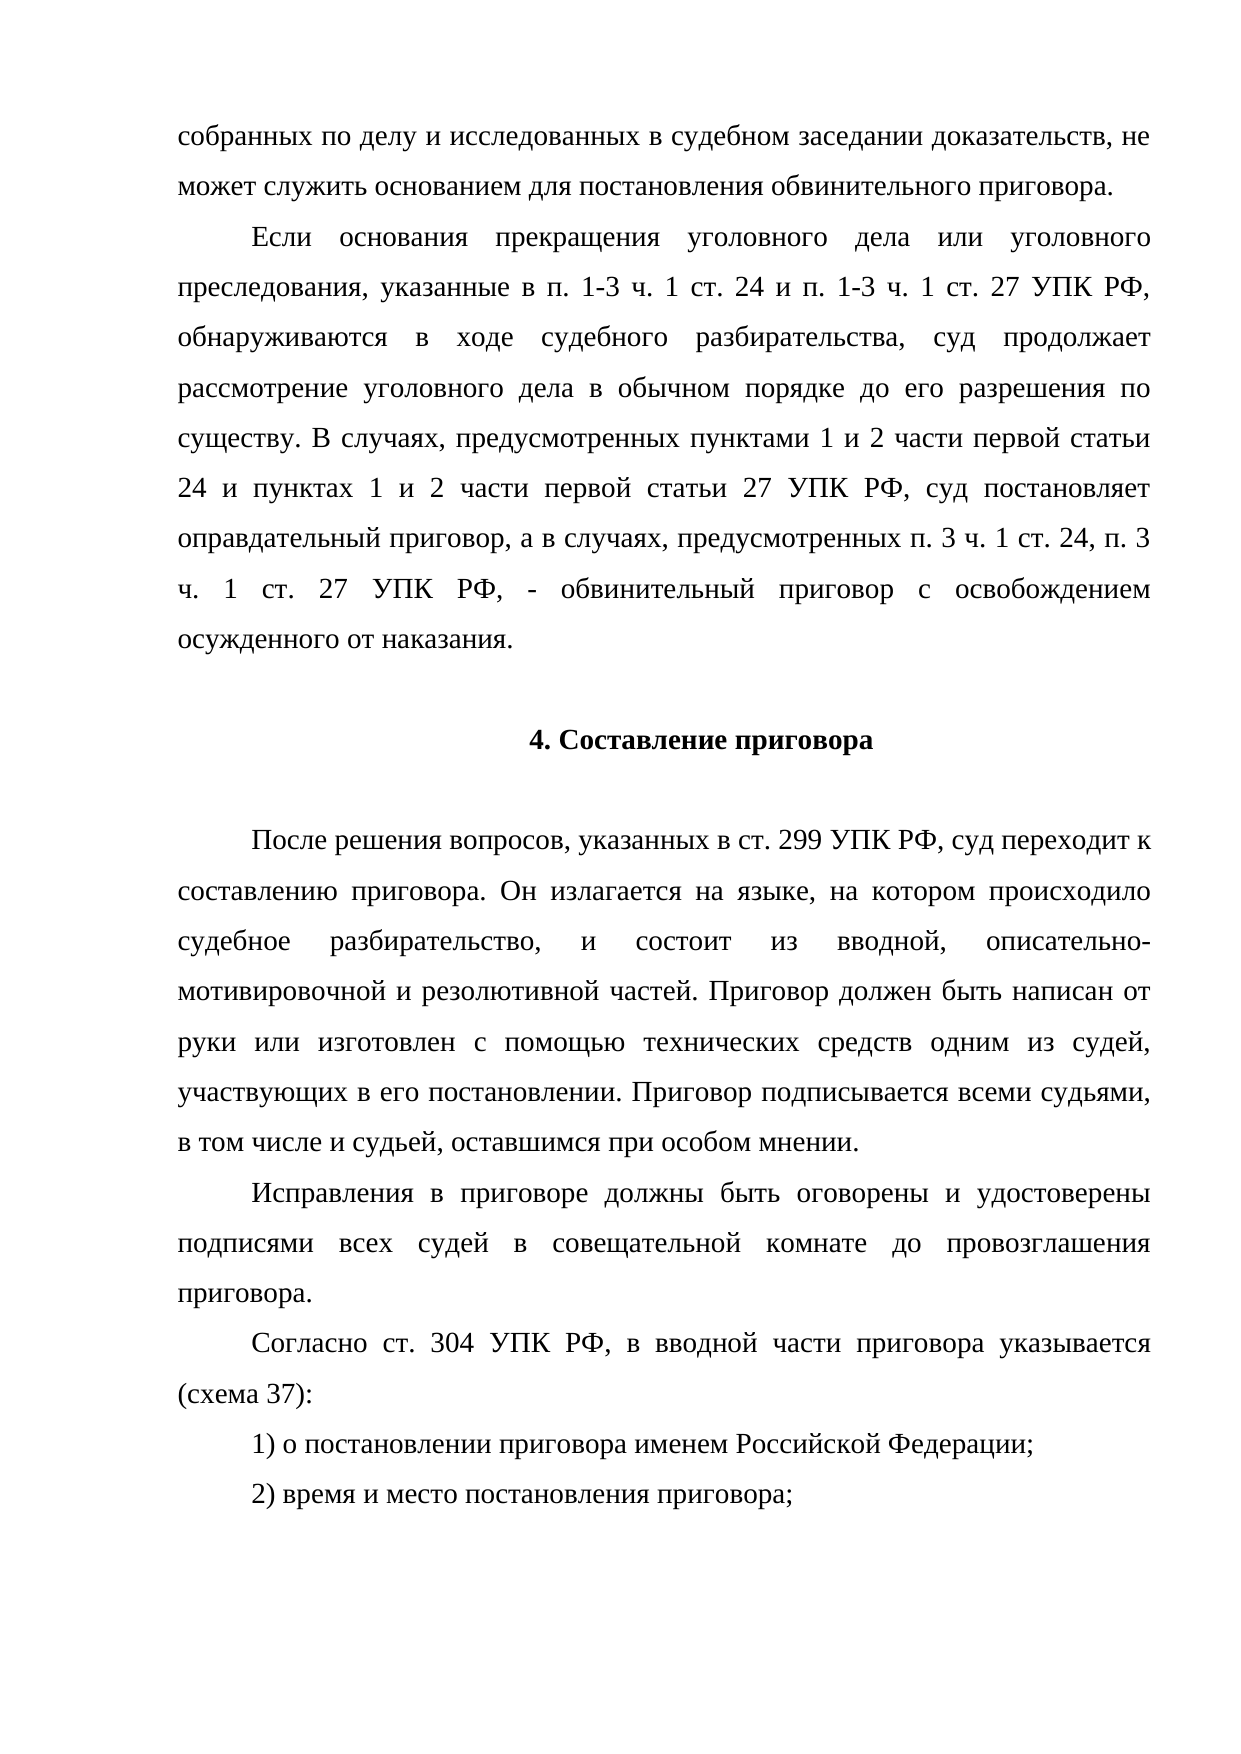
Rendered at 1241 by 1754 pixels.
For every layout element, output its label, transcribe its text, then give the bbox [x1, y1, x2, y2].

text Согласно ст. 304 УПК РФ, в вводной части приговора указывается (схема 37): [177, 1326, 1152, 1409]
text После решения вопросов, указанных в ст. 299 УПК РФ, суд переходит к составлению приговора. Он излагается на языке, на котором происходило судебное разбирательство, и состоит из вводной, описательно-мотивировочной и резолютивной частей. Приговор должен быть написан от руки или изготовлен с помощью технических средств одним из судей, участвующих в его постановлении. Приговор подписывается всеми судьями, в том числе и судьей, оставшимся при особом мнении. [177, 822, 1152, 1158]
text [177, 118, 1152, 202]
text Если основания прекращения уголовного дела или уголовного преследования, указанные в п. 1-3 ч. 1 ст. 24 и п. 1-3 ч. 1 ст. 27 УПК РФ, обнаруживаются в ходе судебного разбирательства, суд продолжает рассмотрение уголовного дела в обычном порядке до его разрешения по существу. В случаях, предусмотренных пунктами 1 и 2 части первой статьи 24 и пунктах 1 и 2 части первой статьи 27 УПК РФ, суд постановляет оправдательный приговор, а в случаях, предусмотренных п. 3 ч. 1 ст. 24, п. 3 ч. 1 ст. 27 УПК РФ, - обвинительный приговор с освобождением осужденного от наказания. [177, 219, 1152, 655]
text Исправления в приговоре должны быть оговорены и удостоверены подписями всех судей в совещательной комнате до провозглашения приговора. [177, 1175, 1152, 1309]
text 4. Составление приговора [177, 722, 1152, 755]
text 1) о постановлении приговора именем Российской Федерации; [177, 1426, 1152, 1460]
text 2) время и место постановления приговора; [177, 1477, 1152, 1510]
